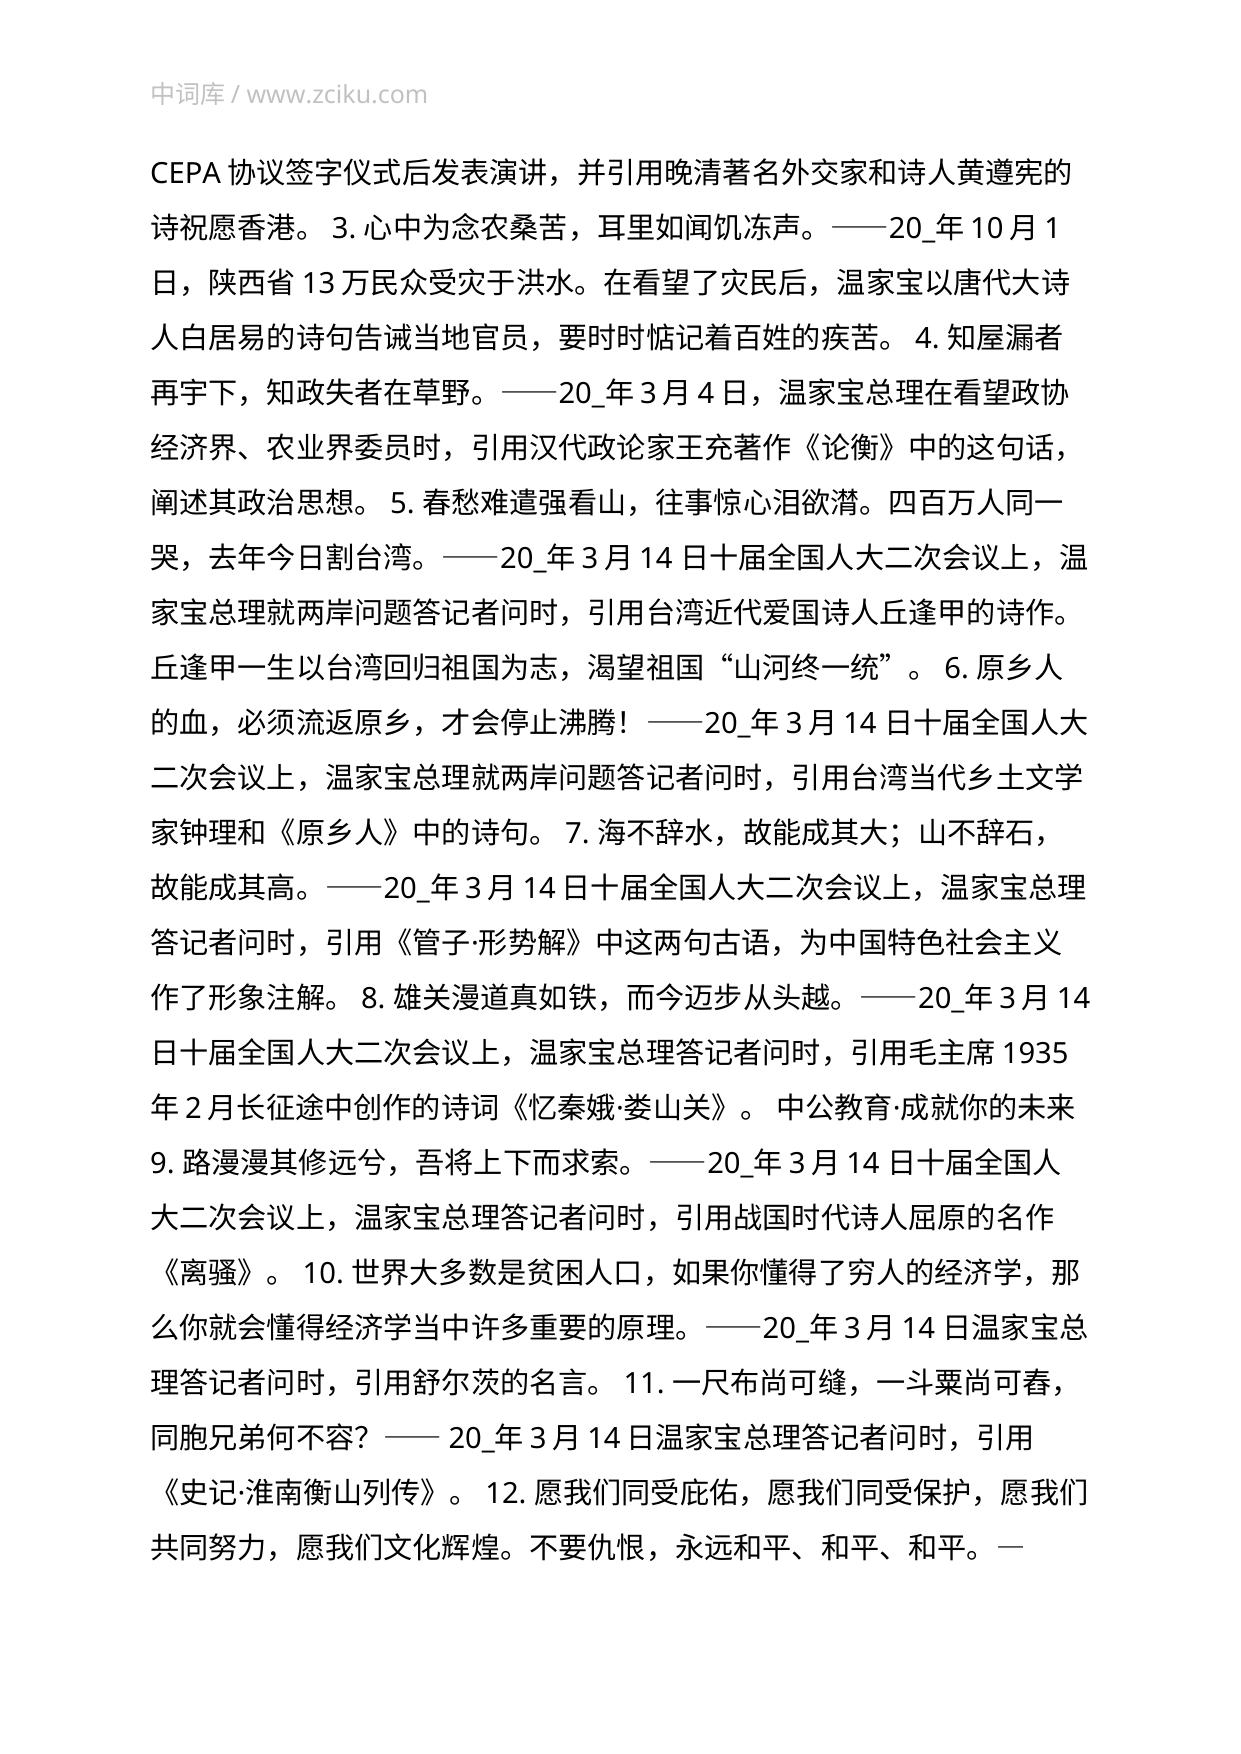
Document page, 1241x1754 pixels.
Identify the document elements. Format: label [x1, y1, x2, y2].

text [150, 150, 1090, 1567]
